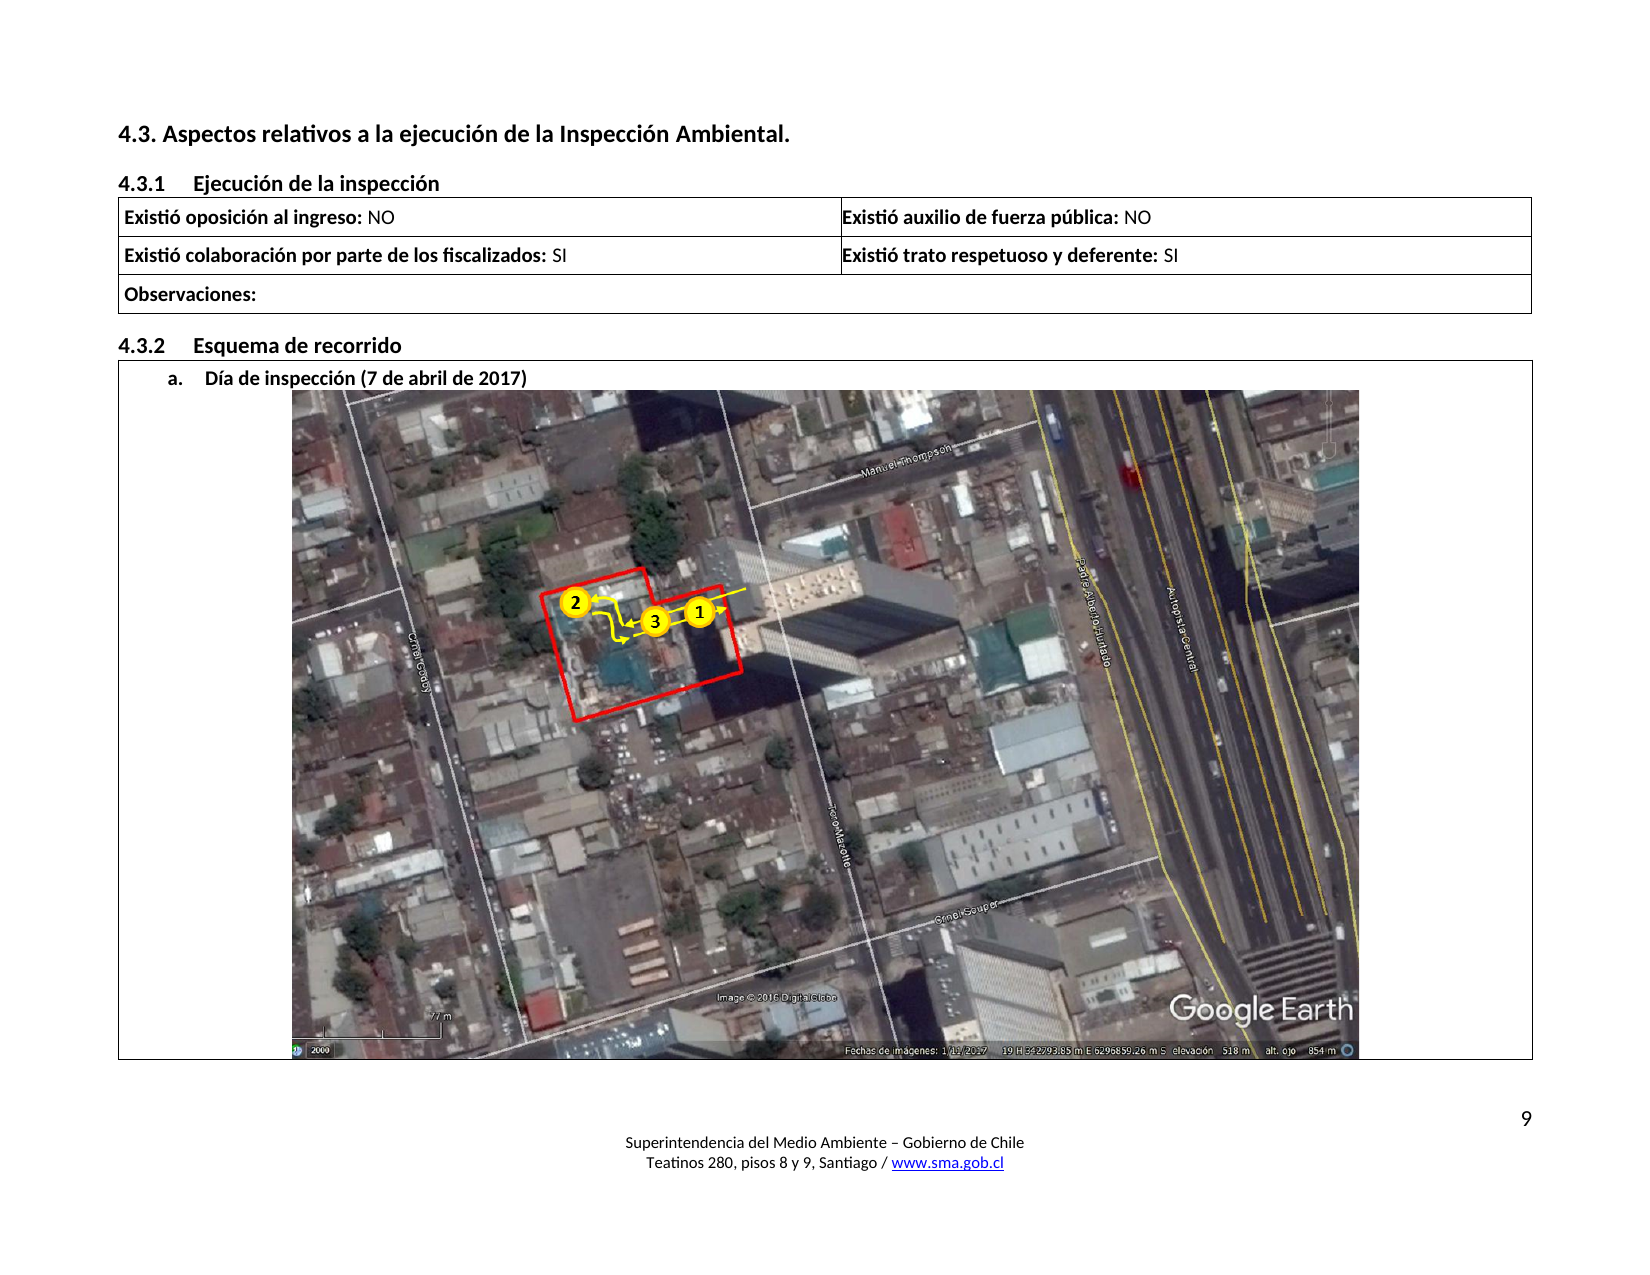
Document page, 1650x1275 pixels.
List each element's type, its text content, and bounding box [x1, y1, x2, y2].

table_header Día de inspección (7 de abril de 2017) [119, 361, 1532, 1059]
subtitle 4.3.1 Ejecución de la inspección [118, 169, 1532, 197]
table_header Existió oposición al ingreso: NO [119, 198, 841, 236]
subtitle Esquema de recorrido [118, 331, 1532, 359]
subtitle 4.3. Aspectos relativos a la ejecución de la Inspección Ambiental. [118, 118, 1532, 149]
table_cell Existió colaboración por parte de los fiscalizados: SI [119, 237, 841, 274]
picture [292, 390, 1360, 1059]
table_cell Existió trato respetuoso y deferente: SI [842, 237, 1531, 274]
table_cell Observaciones: [119, 275, 1531, 313]
table_header Existió auxilio de fuerza pública: NO [842, 198, 1531, 236]
